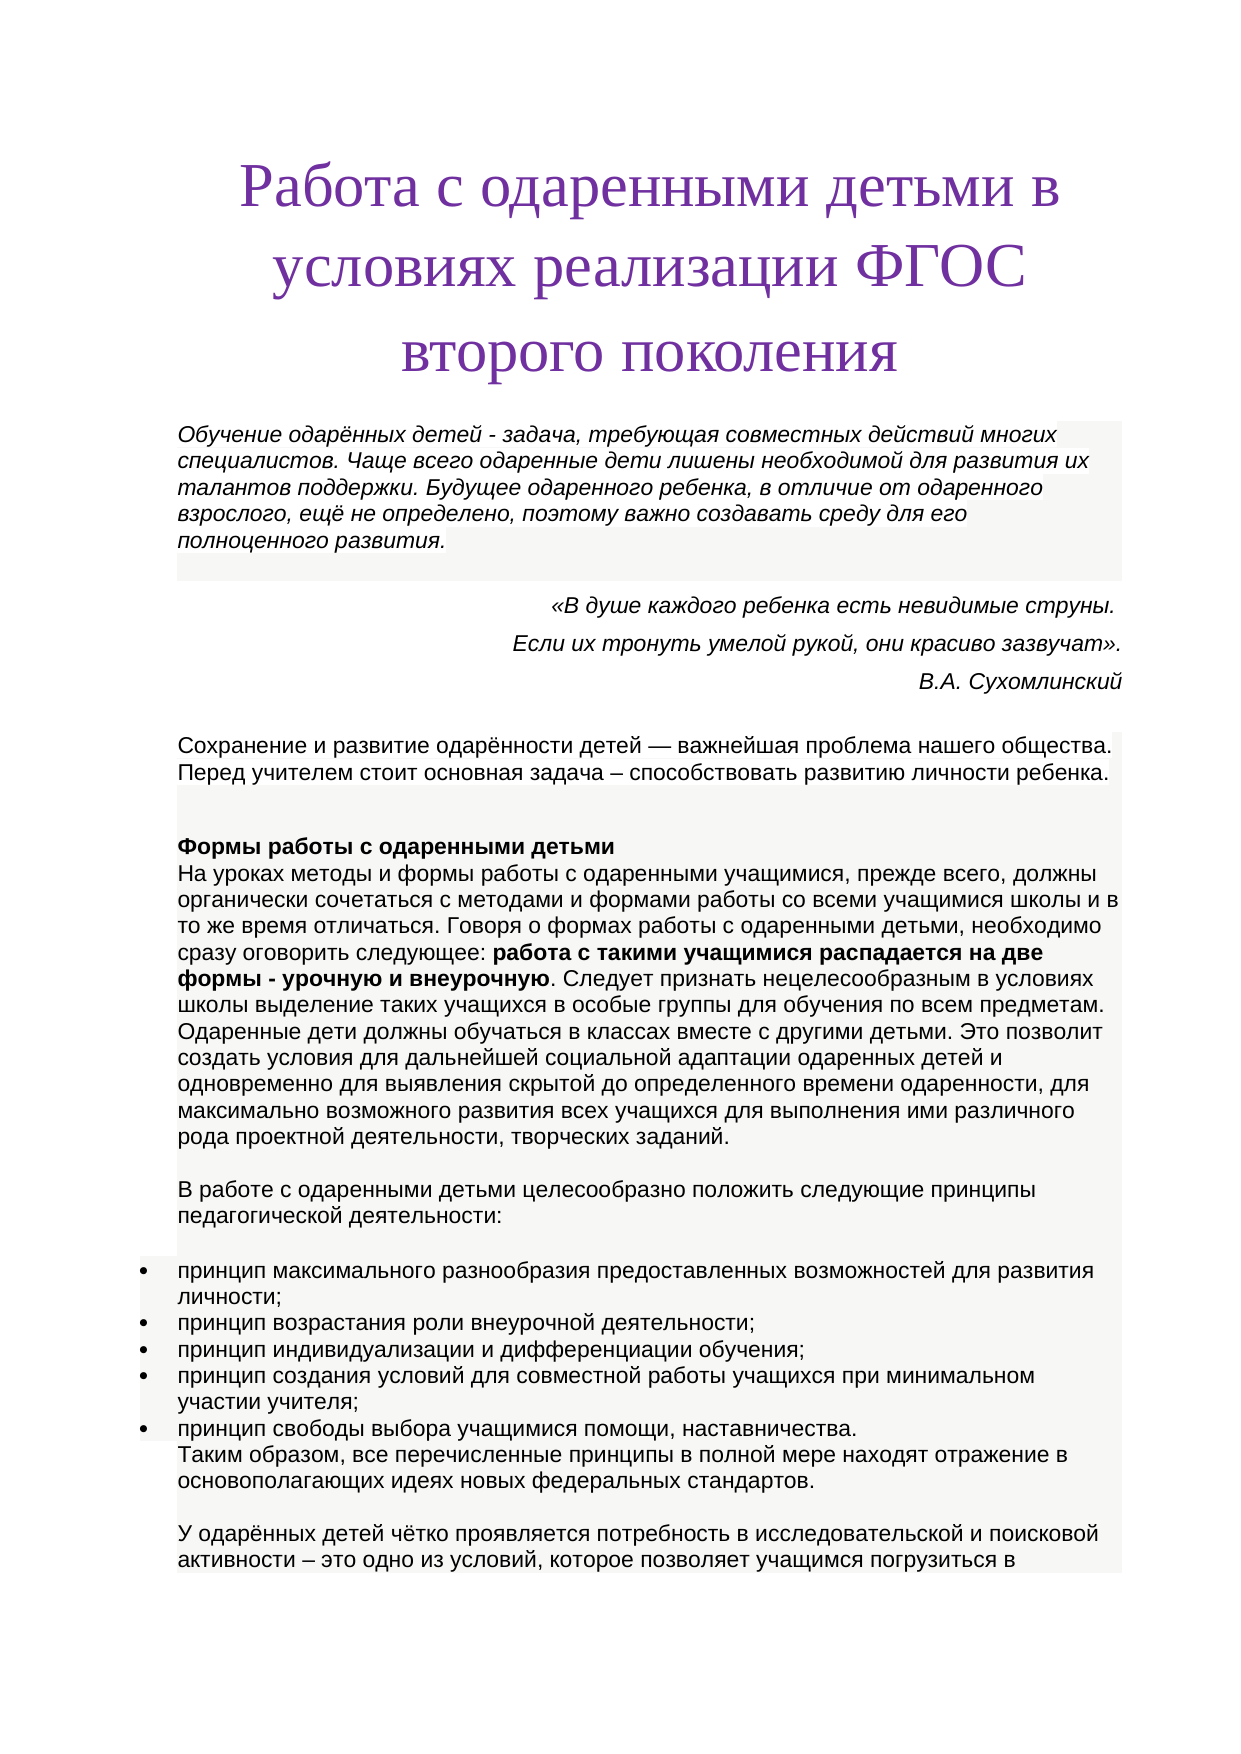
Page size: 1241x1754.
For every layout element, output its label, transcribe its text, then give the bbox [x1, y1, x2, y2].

list принцип индивидуализации и дифференциации обучения; [140, 1336, 1122, 1362]
text В.А. Сухомлинский [177, 657, 1122, 694]
text «В душе каждого ребенка есть невидимые струны. [177, 581, 1122, 619]
text Работа с одаренными детьми в условиях реализации ФГОС второго поколения [177, 148, 1122, 390]
text Сохранение и развитие одарённости детей — важнейшая проблема нашего общества. Перед учителем стоит основная задача – способствовать развитию личности ребенка. [177, 732, 1122, 813]
list принцип максимального разнообразия предоставленных возможностей для развития личности; [140, 1257, 1122, 1309]
text Формы работы с одаренными детьми [177, 813, 1122, 859]
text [177, 1441, 1122, 1573]
text Если их тронуть умелой рукой, они красиво зазвучат». [177, 619, 1122, 657]
text На уроках методы и формы работы с одаренными учащимися, прежде всего, должны органически сочетаться с методами и формами работы со всеми учащимися школы и в то же время отличаться. Говоря о формах работы с одаренными детьми, необходимо сразу оговорить следующее: работа с такими учащимися распадается на две формы - урочную и внеурочную. Следует признать нецелесообразным в условиях школы выделение таких учащихся в особые группы для обучения по всем предметам. Одаренные дети должны обучаться в классах вместе с другими детьми. Это позволит создать условия для дальнейшей социальной адаптации одаренных детей и одновременно для выявления скрытой до определенного времени одаренности, для максимально возможного развития всех учащихся для выполнения ими различного рода проектной деятельности, творческих заданий. В работе с одаренными детьми целесообразно положить следующие принципы педагогической деятельности: [177, 859, 1122, 1257]
list принцип свободы выбора учащимися помощи, наставничества. [140, 1415, 1122, 1441]
list принцип создания условий для совместной работы учащихся при минимальном участии учителя; [140, 1362, 1122, 1415]
text Обучение одарённых детей - задача, требующая совместных действий многих специалистов. Чаще всего одаренные дети лишены необходимой для развития их талантов поддержки. Будущее одаренного ребенка, в отличие от одаренного взрослого, ещё не определено, поэтому важно создавать среду для его полноценного развития. [177, 421, 1122, 581]
list принцип возрастания роли внеурочной деятельности; [140, 1309, 1122, 1336]
